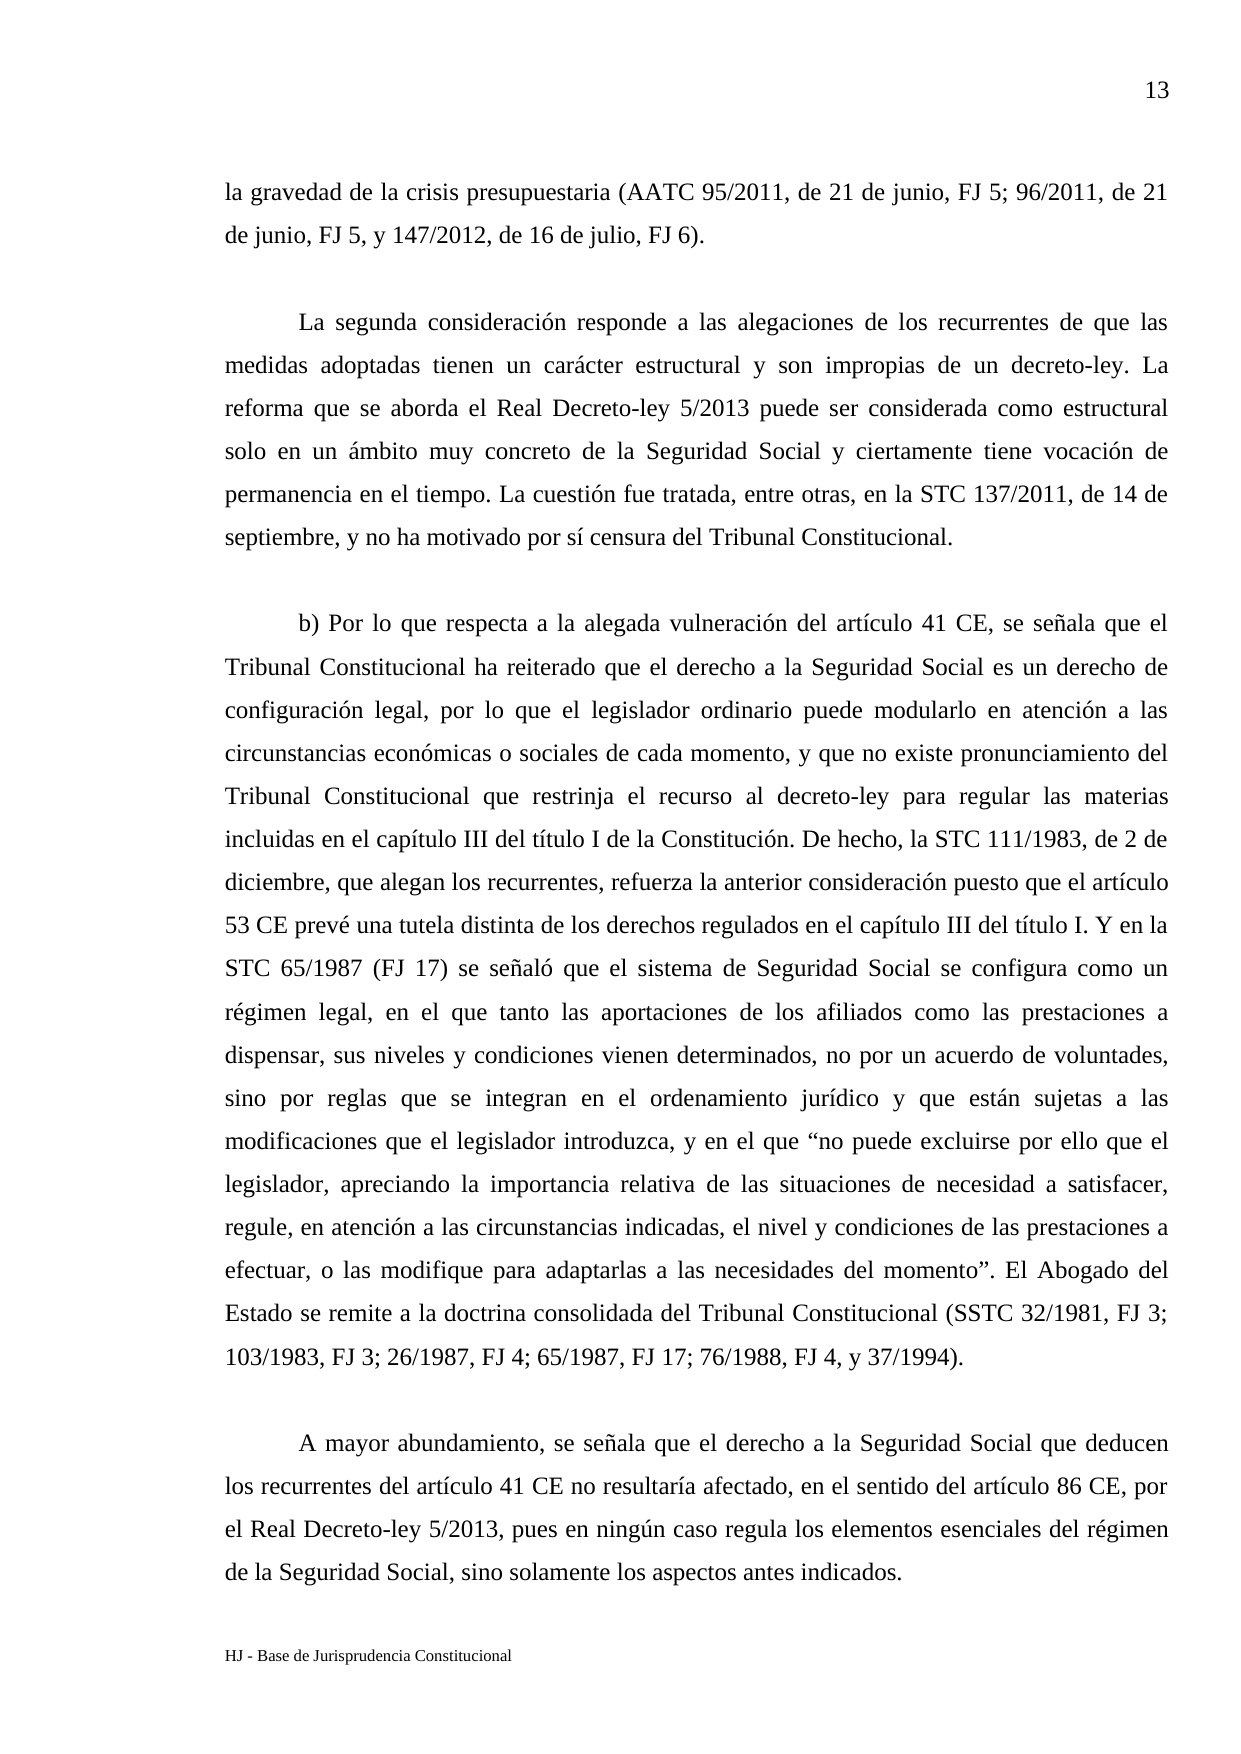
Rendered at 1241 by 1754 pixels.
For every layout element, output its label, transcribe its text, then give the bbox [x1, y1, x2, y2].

text La segunda consideración responde a las alegaciones de los recurrentes de que las medidas adoptadas tienen un carácter estructural y son impropias de un decreto-ley. La reforma que se aborda el Real Decreto-ley 5/2013 puede ser considerada como estructural solo en un ámbito muy concreto de la Seguridad Social y ciertamente tiene vocación de permanencia en el tiempo. La cuestión fue tratada, entre otras, en la STC 137/2011, de 14 de septiembre, y no ha motivado por sí censura del Tribunal Constitucional. [224, 307, 1169, 551]
text A mayor abundamiento, se señala que el derecho a la Seguridad Social que deducen los recurrentes del artículo 41 CE no resultaría afectado, en el sentido del artículo 86 CE, por el Real Decreto-ley 5/2013, pues en ningún caso regula los elementos esenciales del régimen de la Seguridad Social, sino solamente los aspectos antes indicados. [224, 1428, 1169, 1586]
text b) Por lo que respecta a la alegada vulneración del artículo 41 CE, se señala que el Tribunal Constitucional ha reiterado que el derecho a la Seguridad Social es un derecho de configuración legal, por lo que el legislador ordinario puede modularlo en atención a las circunstancias económicas o sociales de cada momento, y que no existe pronunciamiento del Tribunal Constitucional que restrinja el recurso al decreto-ley para regular las materias incluidas en el capítulo III del título I de la Constitución. De hecho, la STC 111/1983, de 2 de diciembre, que alegan los recurrentes, refuerza la anterior consideración puesto que el artículo 53 CE prevé una tutela distinta de los derechos regulados en el capítulo III del título I. Y en la STC 65/1987 (FJ 17) se señaló que el sistema de Seguridad Social se configura como un régimen legal, en el que tanto las aportaciones de los afiliados como las prestaciones a dispensar, sus niveles y condiciones vienen determinados, no por un acuerdo de voluntades, sino por reglas que se integran en el ordenamiento jurídico y que están sujetas a las modificaciones que el legislador introduzca, y en el que “no puede excluirse por ello que el legislador, apreciando la importancia relativa de las situaciones de necesidad a satisfacer, regule, en atención a las circunstancias indicadas, el nivel y condiciones de las prestaciones a efectuar, o las modifique para adaptarlas a las necesidades del momento”. El Abogado del Estado se remite a la doctrina consolidada del Tribunal Constitucional (SSTC 32/1981, FJ 3; 103/1983, FJ 3; 26/1987, FJ 4; 65/1987, FJ 17; 76/1988, FJ 4, y 37/1994). [224, 608, 1169, 1370]
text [224, 177, 1169, 249]
